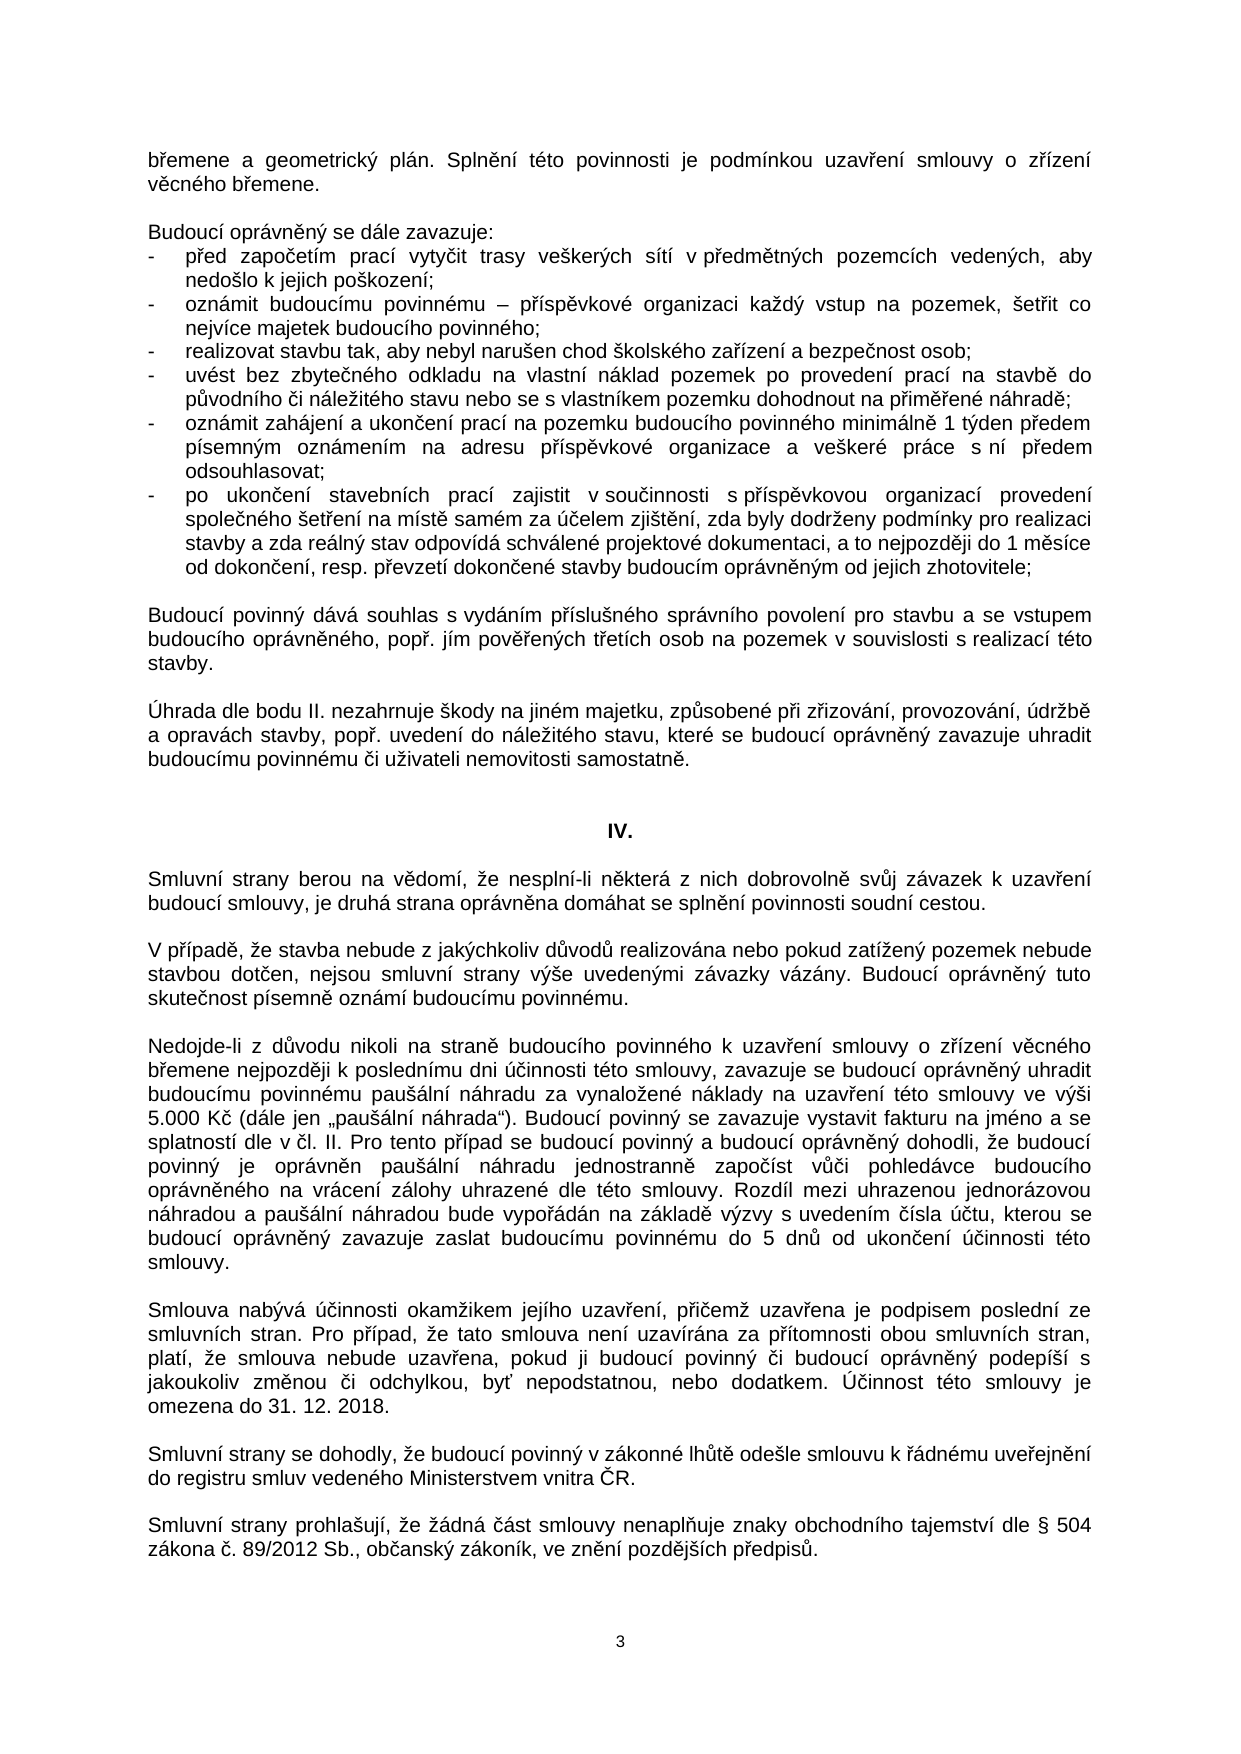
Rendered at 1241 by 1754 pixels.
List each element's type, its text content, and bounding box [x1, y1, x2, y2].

list realizovat stavbu tak, aby nebyl narušen chod školského zařízení a bezpečnost osob; [148, 339, 1092, 363]
list uvést bez zbytečného odkladu na vlastní náklad pozemek po provedení prací na stavbě do původního či náležitého stavu nebo se s vlastníkem pozemku dohodnout na přiměřené náhradě; [148, 363, 1092, 411]
text V případě, že stavba nebude z jakýchkoliv důvodů realizována nebo pokud zatížený pozemek nebude stavbou dotčen, nejsou smluvní strany výše uvedenými závazky vázány. Budoucí oprávněný tuto skutečnost písemně oznámí budoucímu povinnému. [148, 938, 1092, 1010]
list oznámit budoucímu povinnému – příspěvkové organizaci každý vstup na pozemek, šetřit co nejvíce majetek budoucího povinného; [148, 291, 1092, 339]
text Smluvní strany berou na vědomí, že nesplní-li některá z nich dobrovolně svůj závazek k uzavření budoucí smlouvy, je druhá strana oprávněna domáhat se splnění povinnosti soudní cestou. [148, 866, 1092, 914]
text Smluvní strany se dohodly, že budoucí povinný v zákonné lhůtě odešle smlouvu k řádnému uveřejnění do registru smluv vedeného Ministerstvem vnitra ČR. [148, 1441, 1092, 1489]
text Nedojde-li z důvodu nikoli na straně budoucího povinného k uzavření smlouvy o zřízení věcného břemene nejpozději k poslednímu dni účinnosti této smlouvy, zavazuje se budoucí oprávněný uhradit budoucímu povinnému paušální náhradu za vynaložené náklady na uzavření této smlouvy ve výši 5.000 Kč (dále jen „paušální náhrada“). Budoucí povinný se zavazuje vystavit fakturu na jméno a se splatností dle v čl. II. Pro tento případ se budoucí povinný a budoucí oprávněný dohodli, že budoucí povinný je oprávněn paušální náhradu jednostranně započíst vůči pohledávce budoucího oprávněného na vrácení zálohy uhrazené dle této smlouvy. Rozdíl mezi uhrazenou jednorázovou náhradou a paušální náhradou bude vypořádán na základě výzvy s uvedením čísla účtu, kterou se budoucí oprávněný zavazuje zaslat budoucímu povinnému do 5 dnů od ukončení účinnosti této smlouvy. [148, 1034, 1092, 1274]
list oznámit zahájení a ukončení prací na pozemku budoucího povinného minimálně 1 týden předem písemným oznámením na adresu příspěvkové organizace a veškeré práce s ní předem odsouhlasovat; [148, 411, 1092, 483]
text Smluvní strany prohlašují, že žádná část smlouvy nenaplňuje znaky obchodního tajemství dle § 504 zákona č. 89/2012 Sb., občanský zákoník, ve znění pozdějších předpisů. [148, 1513, 1092, 1561]
list před započetím prací vytyčit trasy veškerých sítí v předmětných pozemcích vedených, aby nedošlo k jejich poškození; [148, 243, 1092, 291]
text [148, 148, 1092, 196]
text Budoucí povinný dává souhlas s vydáním příslušného správního povolení pro stavbu a se vstupem budoucího oprávněného, popř. jím pověřených třetích osob na pozemek v souvislosti s realizací této stavby. [148, 603, 1092, 675]
list po ukončení stavebních prací zajistit v součinnosti s příspěvkovou organizací provedení společného šetření na místě samém za účelem zjištění, zda byly dodrženy podmínky pro realizaci stavby a zda reálný stav odpovídá schválené projektové dokumentaci, a to nejpozději do 1 měsíce od dokončení, resp. převzetí dokončené stavby budoucím oprávněným od jejich zhotovitele; [148, 483, 1092, 579]
list Úhrada dle bodu II. nezahrnuje škody na jiném majetku, způsobené při zřizování, provozování, údržbě a opravách stavby, popř. uvedení do náležitého stavu, které se budoucí oprávněný zavazuje uhradit budoucímu povinnému či uživateli nemovitosti samostatně. [148, 699, 1092, 771]
list Budoucí oprávněný se dále zavazuje: [148, 219, 1092, 243]
text IV. [148, 818, 1092, 842]
text Smlouva nabývá účinnosti okamžikem jejího uzavření, přičemž uzavřena je podpisem poslední ze smluvních stran. Pro případ, že tato smlouva není uzavírána za přítomnosti obou smluvních stran, platí, že smlouva nebude uzavřena, pokud ji budoucí povinný či budoucí oprávněný podepíší s jakoukoliv změnou či odchylkou, byť nepodstatnou, nebo dodatkem. Účinnost této smlouvy je omezena do 31. 12. 2018. [148, 1298, 1092, 1417]
